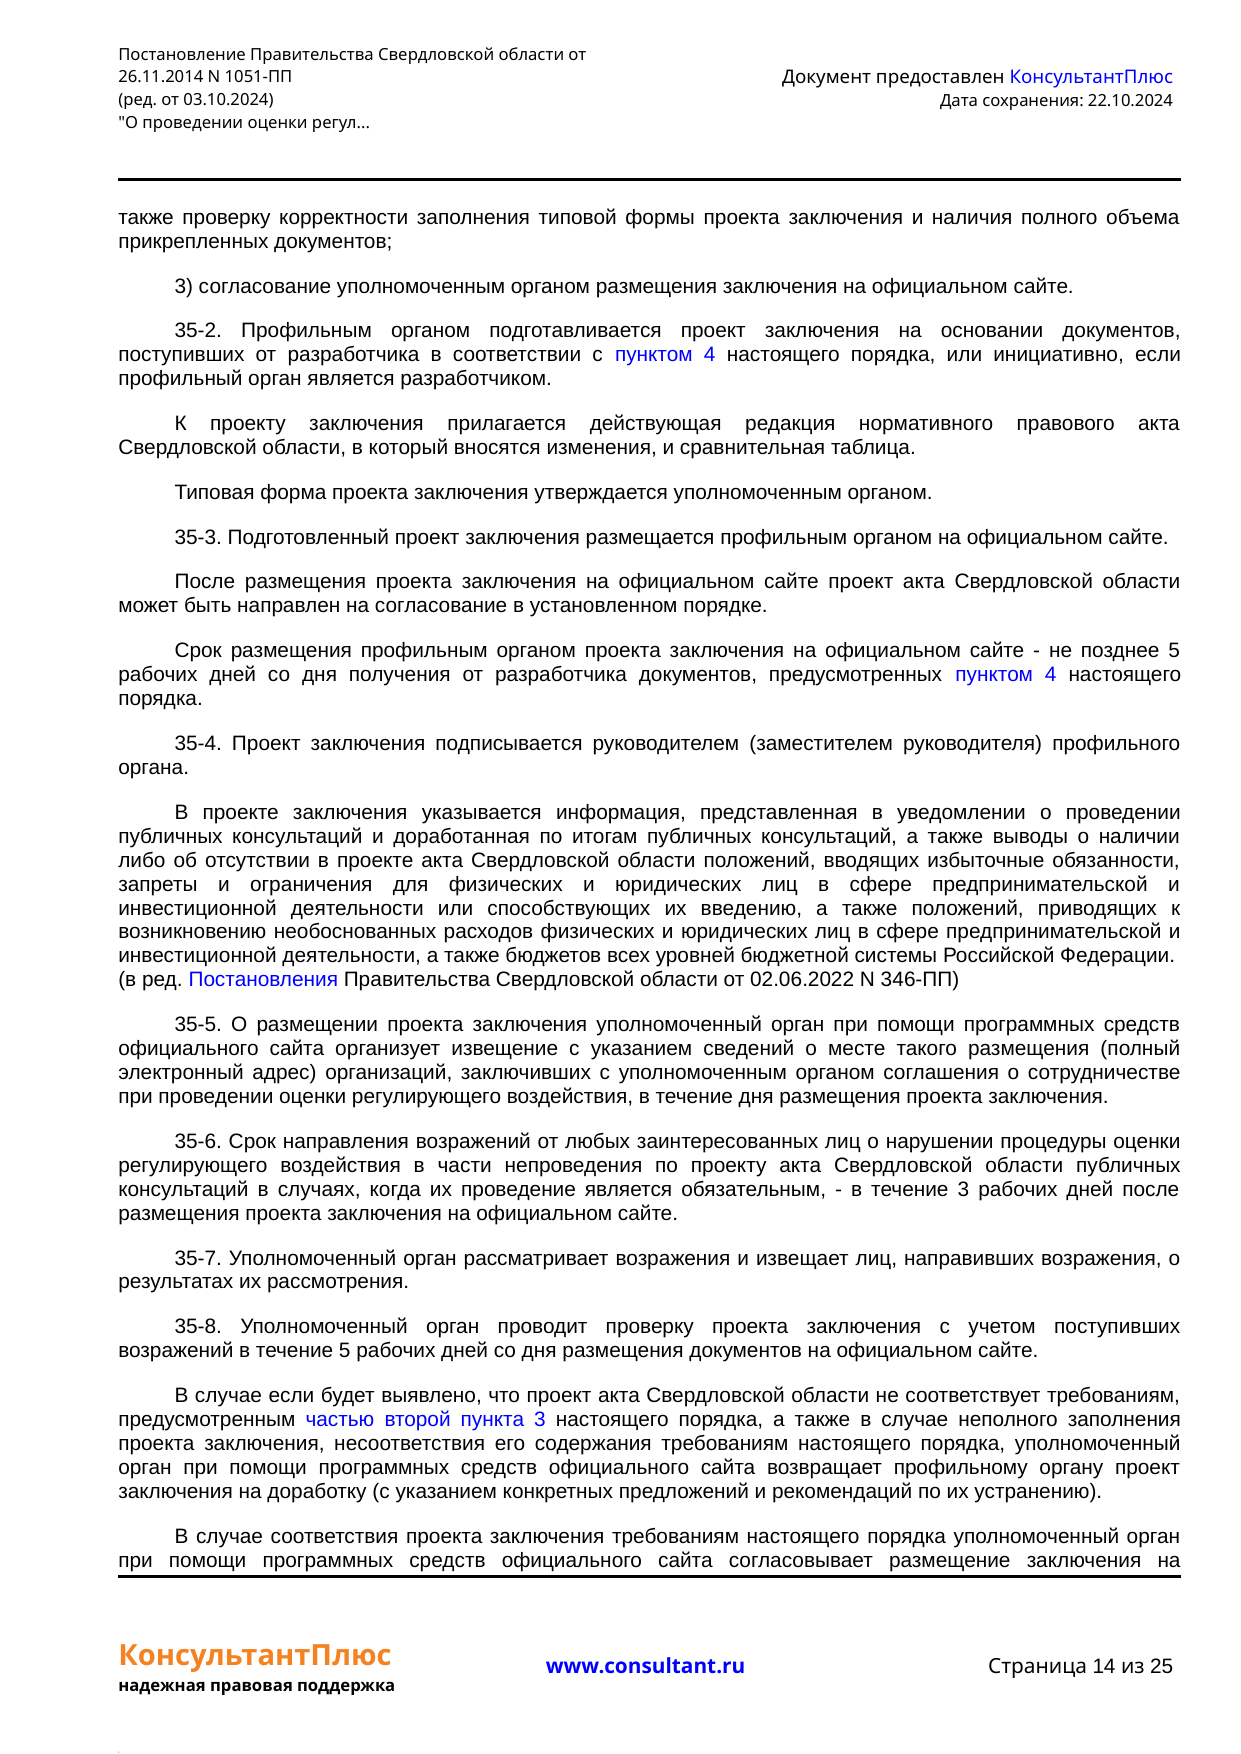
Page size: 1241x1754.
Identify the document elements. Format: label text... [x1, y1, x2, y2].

text К проекту заключения прилагается действующая редакция нормативного правового акта Свердловской области, в который вносятся изменения, и сравнительная таблица. [118, 411, 1181, 459]
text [118, 205, 1181, 253]
text Срок размещения профильным органом проекта заключения на официальном сайте - не позднее 5 рабочих дней со дня получения от разработчика документов, предусмотренных пунктом 4 настоящего порядка. [118, 638, 1181, 710]
text В случае если будет выявлено, что проект акта Свердловской области не соответствует требованиям, предусмотренным частью второй пункта 3 настоящего порядка, а также в случае неполного заполнения проекта заключения, несоответствия его содержания требованиям настоящего порядка, уполномоченный орган при помощи программных средств официального сайта возвращает профильному органу проект заключения на доработку (с указанием конкретных предложений и рекомендаций по их устранению). [118, 1383, 1181, 1503]
text В проекте заключения указывается информация, представленная в уведомлении о проведении публичных консультаций и доработанная по итогам публичных консультаций, а также выводы о наличии либо об отсутствии в проекте акта Свердловской области положений, вводящих избыточные обязанности, запреты и ограничения для физических и юридических лиц в сфере предпринимательской и инвестиционной деятельности или способствующих их введению, а также положений, приводящих к возникновению необоснованных расходов физических и юридических лиц в сфере предпринимательской и инвестиционной деятельности, а также бюджетов всех уровней бюджетной системы Российской Федерации. [118, 799, 1181, 967]
text 35-2. Профильным органом подготавливается проект заключения на основании документов, поступивших от разработчика в соответствии с пунктом 4 настоящего порядка, или инициативно, если профильный орган является разработчиком. [118, 318, 1181, 390]
text (в ред. Постановления Правительства Свердловской области от 02.06.2022 N 346-ПП) [118, 967, 1181, 991]
text 35-4. Проект заключения подписывается руководителем (заместителем руководителя) профильного органа. [118, 731, 1181, 779]
text 35-5. О размещении проекта заключения уполномоченный орган при помощи программных средств официального сайта организует извещение с указанием сведений о месте такого размещения (полный электронный адрес) организаций, заключивших с уполномоченным органом соглашения о сотрудничестве при проведении оценки регулирующего воздействия, в течение дня размещения проекта заключения. [118, 1012, 1181, 1108]
text 3) согласование уполномоченным органом размещения заключения на официальном сайте. [118, 273, 1181, 297]
text 35-6. Срок направления возражений от любых заинтересованных лиц о нарушении процедуры оценки регулирующего воздействия в части непроведения по проекту акта Свердловской области публичных консультаций в случаях, когда их проведение является обязательным, - в течение 3 рабочих дней после размещения проекта заключения на официальном сайте. [118, 1129, 1181, 1224]
text 35-7. Уполномоченный орган рассматривает возражения и извещает лиц, направивших возражения, о результатах их рассмотрения. [118, 1245, 1181, 1293]
text После размещения проекта заключения на официальном сайте проект акта Свердловской области может быть направлен на согласование в установленном порядке. [118, 569, 1181, 617]
text 35-8. Уполномоченный орган проводит проверку проекта заключения с учетом поступивших возражений в течение 5 рабочих дней со дня размещения документов на официальном сайте. [118, 1314, 1181, 1362]
text 35-3. Подготовленный проект заключения размещается профильным органом на официальном сайте. [118, 524, 1181, 548]
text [118, 1523, 1181, 1571]
text Типовая форма проекта заключения утверждается уполномоченным органом. [118, 480, 1181, 504]
